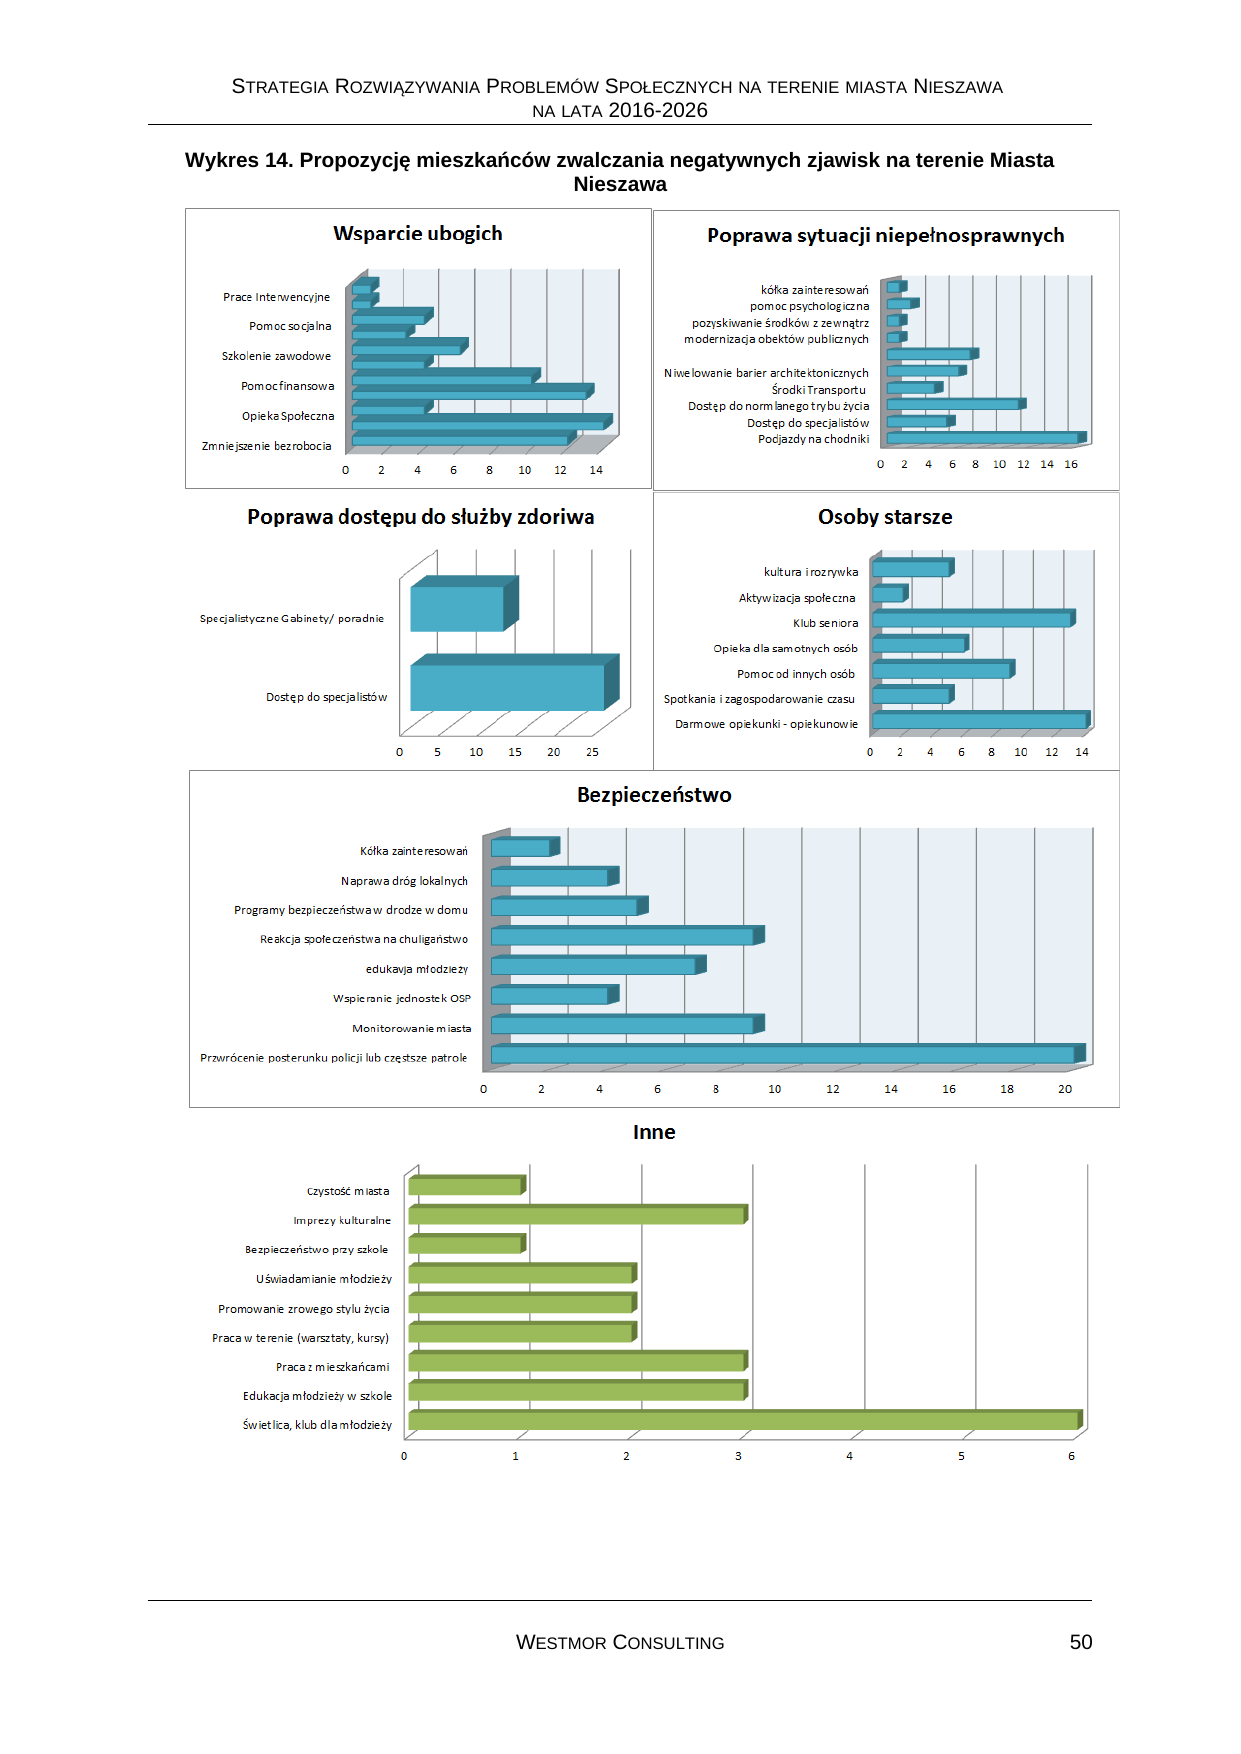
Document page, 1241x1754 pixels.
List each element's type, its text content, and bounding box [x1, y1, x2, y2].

picture [185, 208, 1120, 1473]
text Wykres 14. Propozycję mieszkańców zwalczania negatywnych zjawisk na terenie Miasta Nieszawa [148, 148, 1092, 196]
